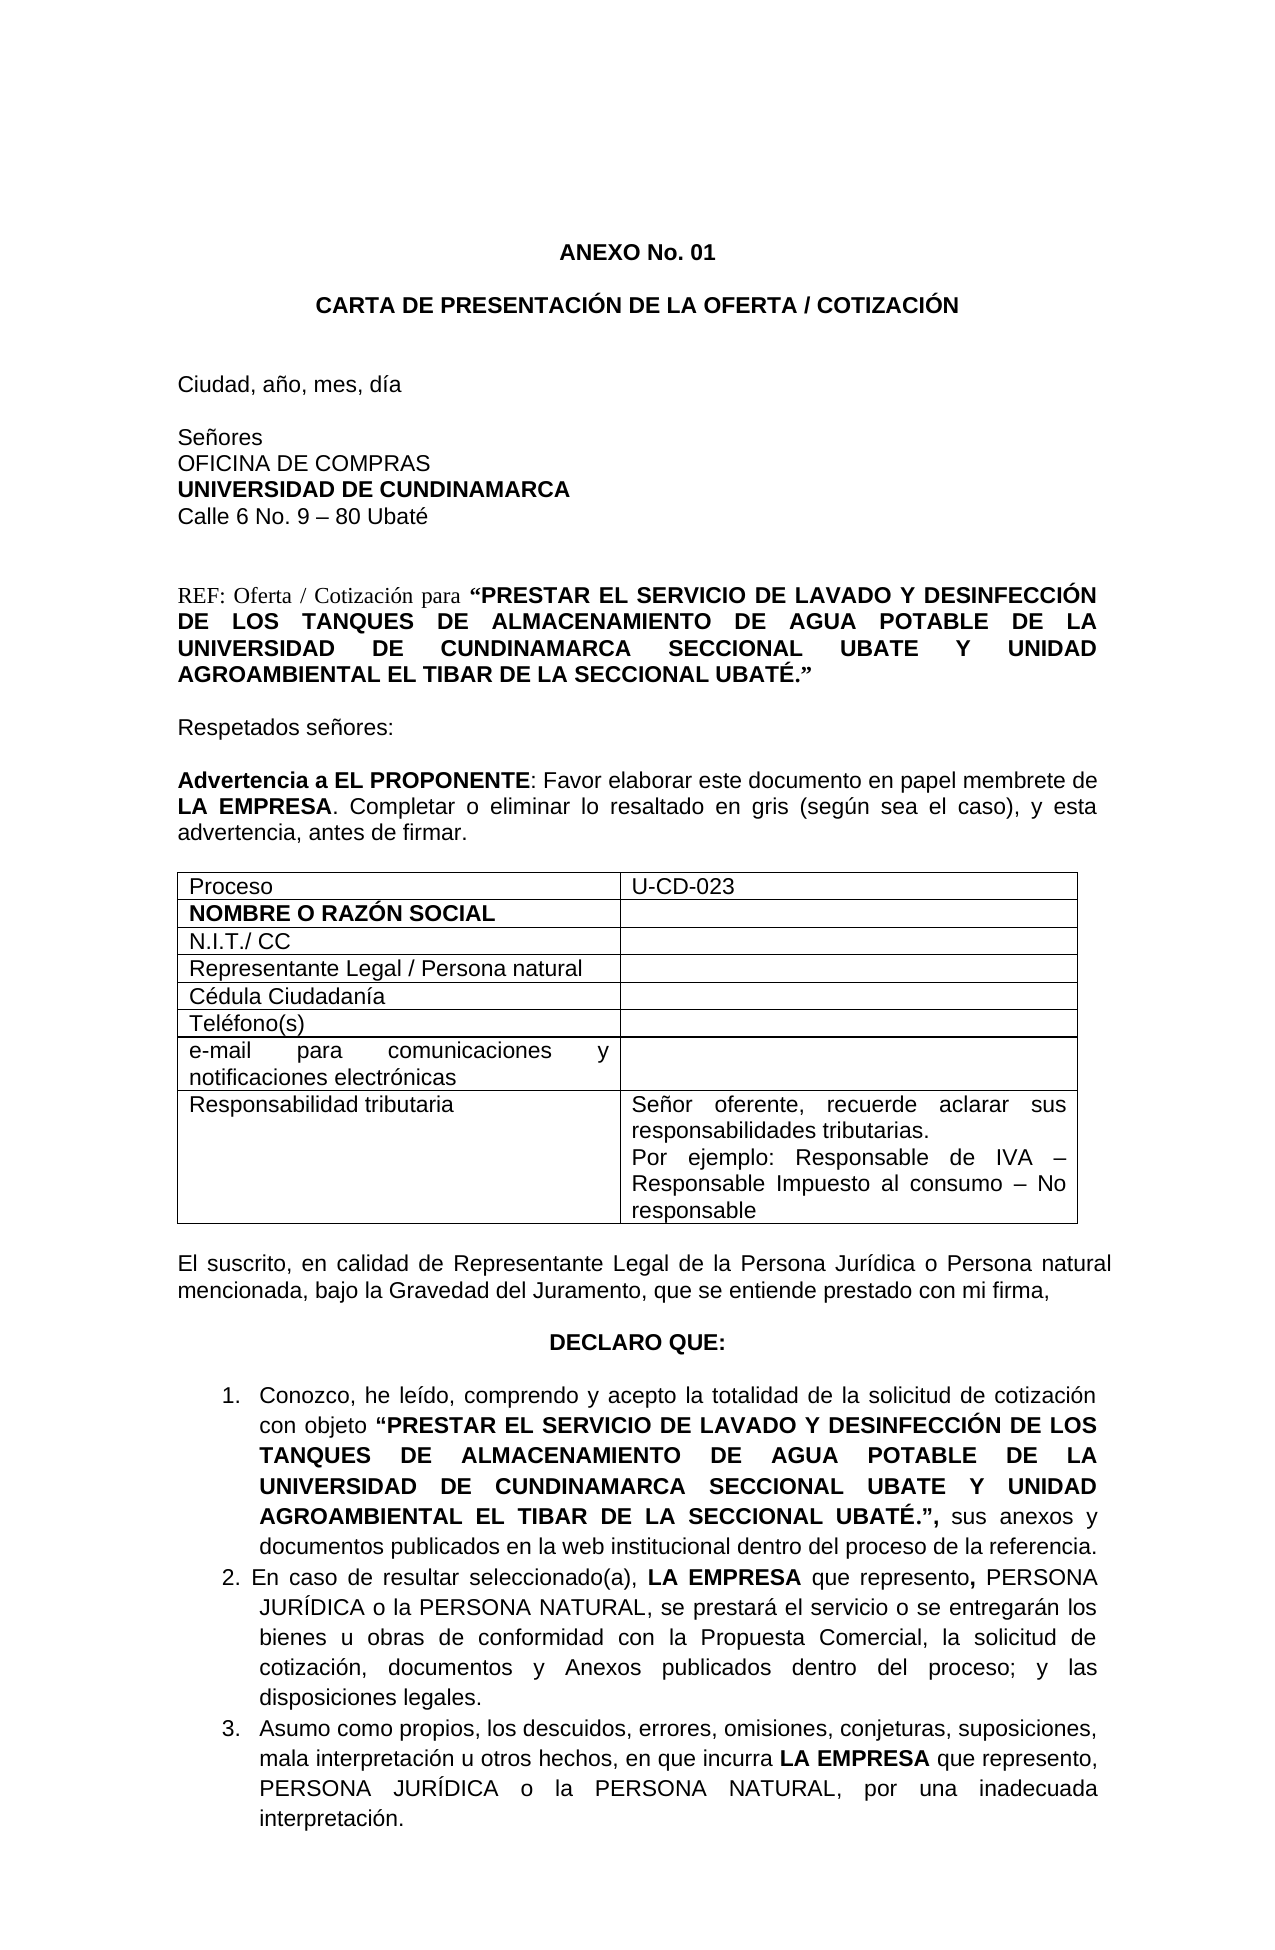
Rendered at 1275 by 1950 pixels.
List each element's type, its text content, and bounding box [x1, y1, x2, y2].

text DECLARO QUE: [177, 1329, 1098, 1356]
text CARTA DE PRESENTACIÓN DE LA OFERTA / COTIZACIÓN [177, 292, 1098, 318]
table_cell [621, 983, 1077, 1009]
text Advertencia a EL PROPONENTE: Favor elaborar este documento en papel membrete de LA EMPRESA. Completar o eliminar lo resaltado en gris (según sea el caso), y esta advertencia, antes de firmar. [177, 767, 1098, 846]
table_cell Responsabilidad tributaria [178, 1091, 620, 1223]
table_cell NOMBRE O RAZÓN SOCIAL [178, 900, 620, 927]
table_header Proceso [178, 873, 620, 899]
text Señores [177, 424, 1098, 450]
text ANEXO No. 01 [177, 239, 1098, 266]
table_cell N.I.T./ CC [178, 928, 620, 954]
table_cell [621, 1010, 1077, 1036]
text UNIVERSIDAD DE CUNDINAMARCA [177, 476, 1098, 503]
text Respetados señores: [177, 714, 1098, 740]
table_cell [621, 1038, 1077, 1090]
text Ciudad, año, mes, día [177, 371, 1098, 397]
list Conozco, he leído, comprendo y acepto la totalidad de la solicitud de cotización con objeto “PRESTAR EL SERVICIO DE LAVADO Y DESINFECCIÓN DE LOS TANQUES DE ALMACENAMIENTO DE AGUA POTABLE DE LA UNIVERSIDAD DE CUNDINAMARCA SECCIONAL UBATE Y UNIDAD AGROAMBIENTAL EL TIBAR DE LA SECCIONAL UBATÉ.”, sus anexos y documentos publicados en la web institucional dentro del proceso de la referencia. [222, 1382, 1098, 1559]
table_cell e-mail para comunicaciones y notificaciones electrónicas [178, 1038, 620, 1090]
text El suscrito, en calidad de Representante Legal de la Persona Jurídica o Persona natural mencionada, bajo la Gravedad del Juramento, que se entiende prestado con mi firma, [177, 1250, 1113, 1303]
table_cell Cédula Ciudadanía [178, 983, 620, 1009]
table_cell [621, 955, 1077, 982]
table_cell Teléfono(s) [178, 1010, 620, 1036]
text OFICINA DE COMPRAS [177, 450, 1098, 476]
table_cell Representante Legal / Persona natural [178, 955, 620, 982]
table_cell [621, 900, 1077, 927]
list En caso de resultar seleccionado(a), LA EMPRESA que represento, PERSONA JURÍDICA o la PERSONA NATURAL, se prestará el servicio o se entregarán los bienes u obras de conformidad con la Propuesta Comercial, la solicitud de cotización, documentos y Anexos publicados dentro del proceso; y las disposiciones legales. [222, 1563, 1098, 1711]
text REF: Oferta / Cotización para “PRESTAR EL SERVICIO DE LAVADO Y DESINFECCIÓN DE LOS TANQUES DE ALMACENAMIENTO DE AGUA POTABLE DE LA UNIVERSIDAD DE CUNDINAMARCA SECCIONAL UBATE Y UNIDAD AGROAMBIENTAL EL TIBAR DE LA SECCIONAL UBATÉ.” [177, 582, 1098, 687]
text Calle 6 No. 9 – 80 Ubaté [177, 503, 1098, 529]
table_cell Señor oferente, recuerde aclarar sus responsabilidades tributarias. Por ejemplo: Responsable de IVA –Responsable Impuesto al consumo – No responsable [621, 1091, 1077, 1223]
table_cell [621, 928, 1077, 954]
list Asumo como propios, los descuidos, errores, omisiones, conjeturas, suposiciones, mala interpretación u otros hechos, en que incurra LA EMPRESA que represento, PERSONA JURÍDICA o la PERSONA NATURAL, por una inadecuada interpretación. [222, 1714, 1098, 1831]
table_header U-CD-023 [621, 873, 1077, 899]
